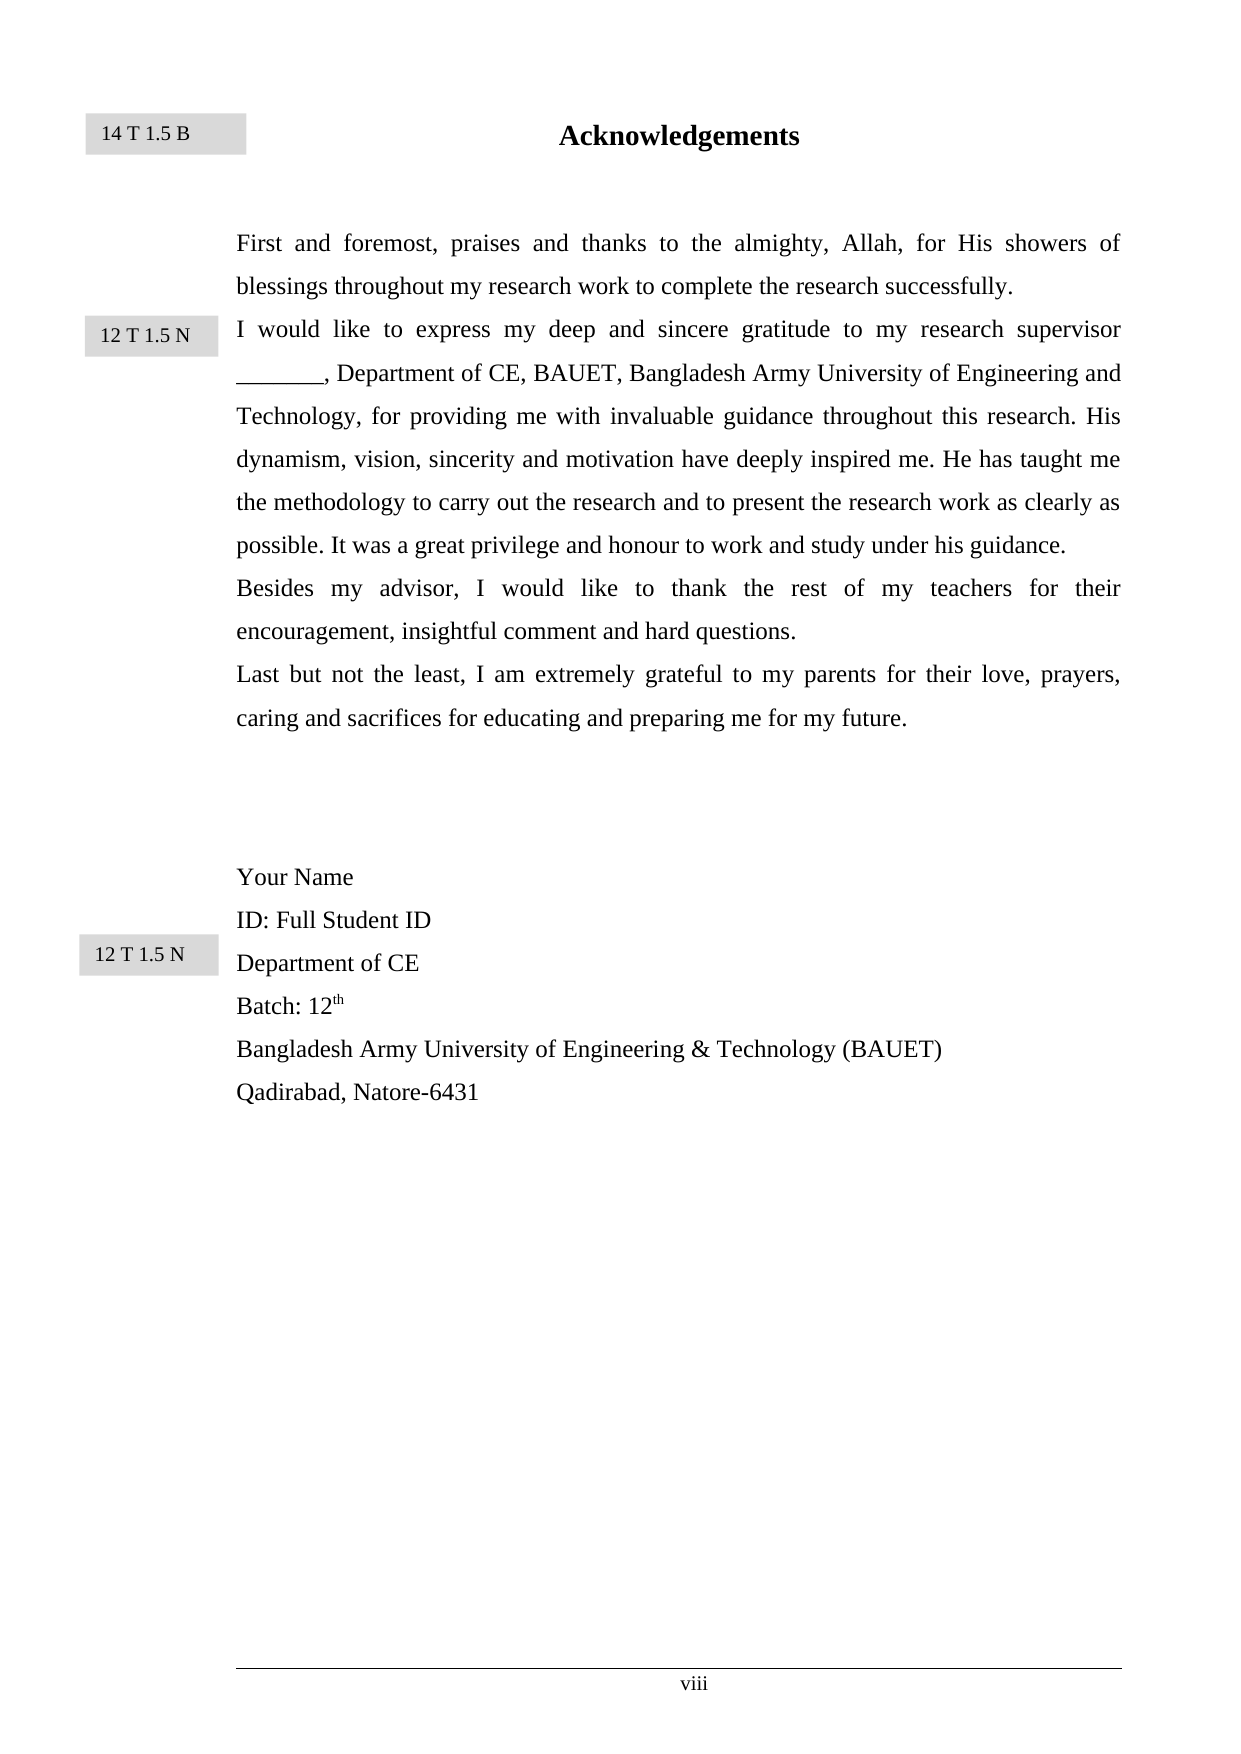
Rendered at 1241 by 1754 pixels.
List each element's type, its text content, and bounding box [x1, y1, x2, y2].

text First and foremost, praises and thanks to the almighty, Allah, for His showers of blessings throughout my research work to complete the research successfully. [236, 228, 1122, 300]
text Qadirabad, Natore-6431 [236, 1077, 1122, 1106]
text I would like to express my deep and sincere gratitude to my research supervisor _______, Department of CE, BAUET, Bangladesh Army University of Engineering and Technology, for providing me with invaluable guidance throughout this research. His dynamism, vision, sincerity and motivation have deeply inspired me. He has taught me the methodology to carry out the research and to present the research work as clearly as possible. It was a great privilege and honour to work and study under his guidance. [236, 314, 1122, 559]
text Your Name [236, 862, 1122, 891]
text Bangladesh Army University of Engineering & Technology (BAUET) [236, 1034, 1122, 1063]
text ID: Full Student ID [236, 905, 1122, 934]
text Batch: 12th [236, 991, 1122, 1020]
text Besides my advisor, I would like to thank the rest of my teachers for their encouragement, insightful comment and hard questions. [236, 573, 1122, 645]
title Acknowledgements [247, 118, 1122, 152]
text Department of CE [236, 948, 1122, 977]
text Last but not the least, I am extremely grateful to my parents for their love, prayers, caring and sacrifices for educating and preparing me for my future. [236, 659, 1122, 731]
